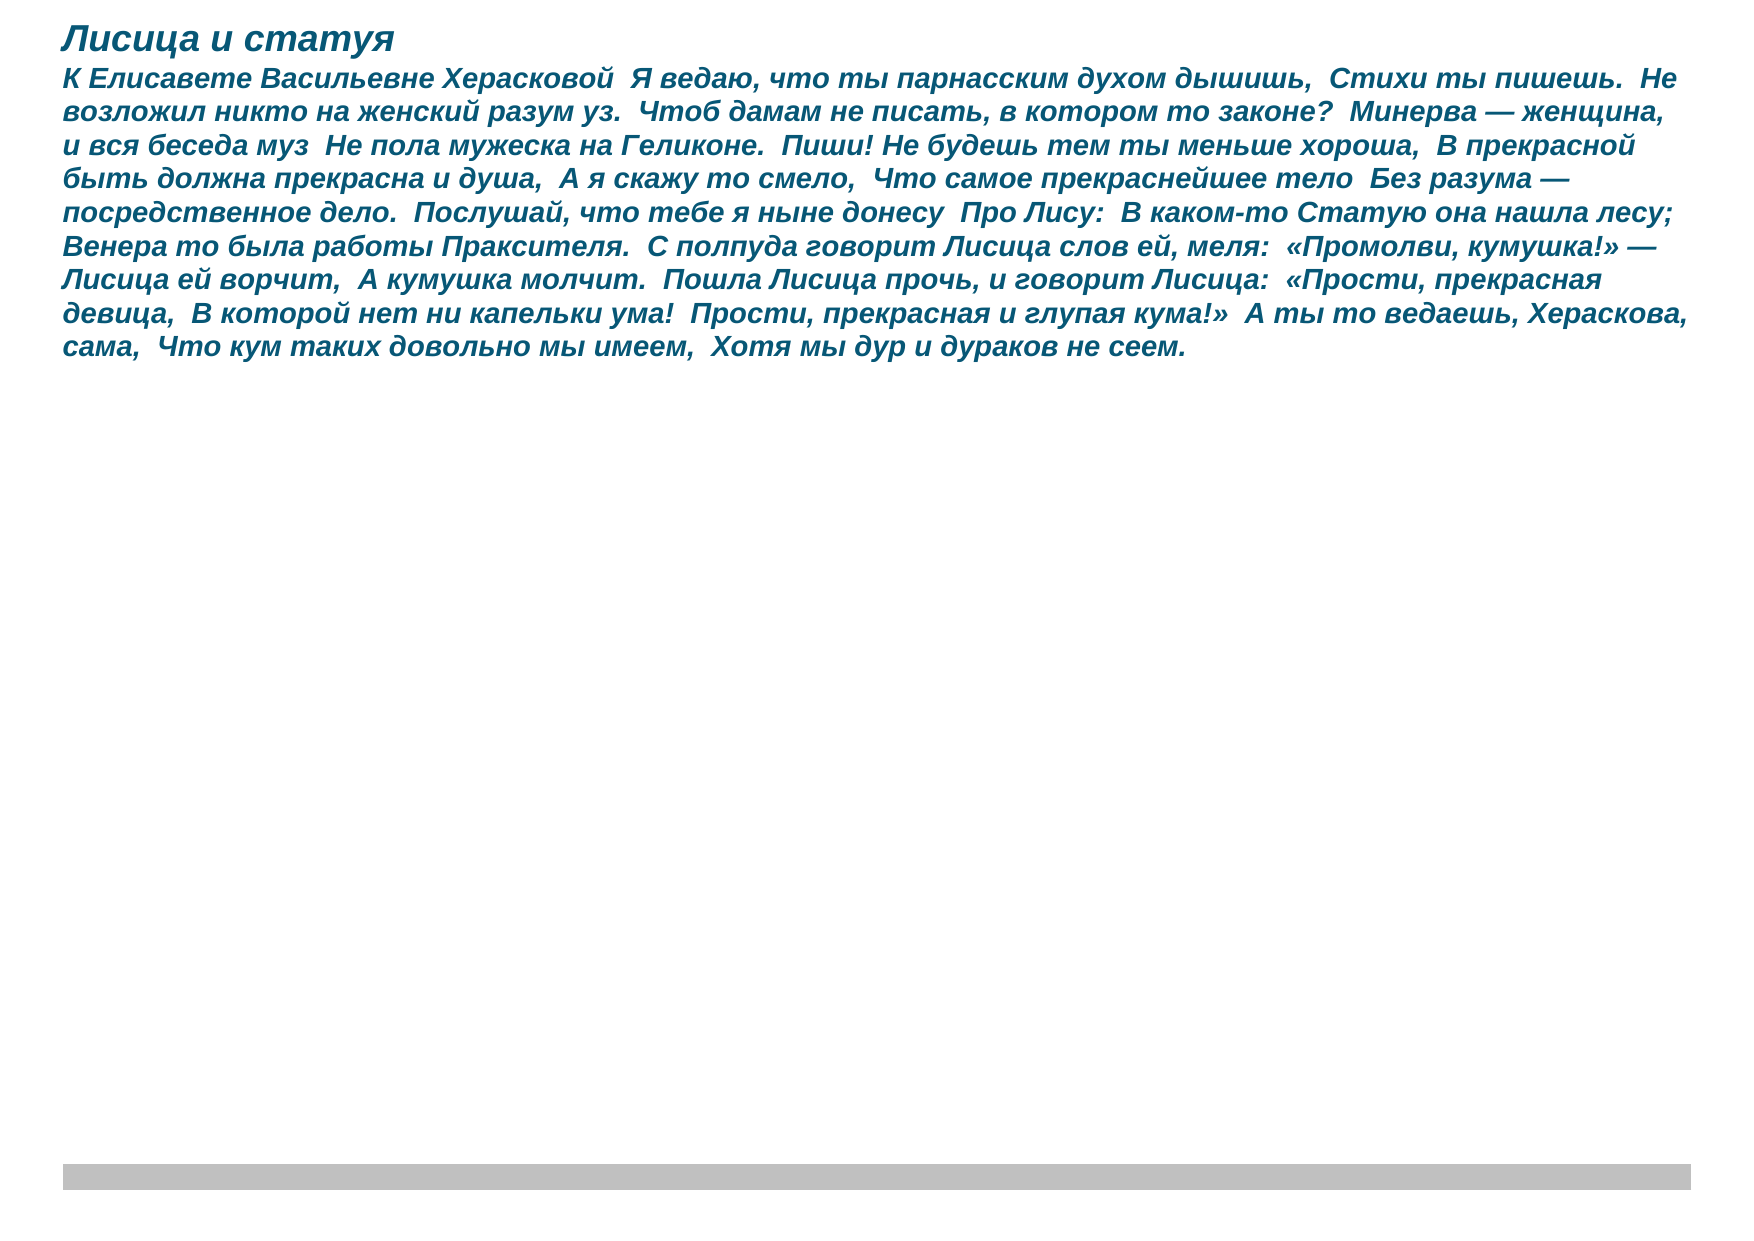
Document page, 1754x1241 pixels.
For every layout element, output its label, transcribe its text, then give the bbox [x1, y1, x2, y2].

subtitle Лисица и статуя [62, 17, 1691, 60]
text К Елисавете Васильевне Херасковой [62, 61, 1691, 363]
